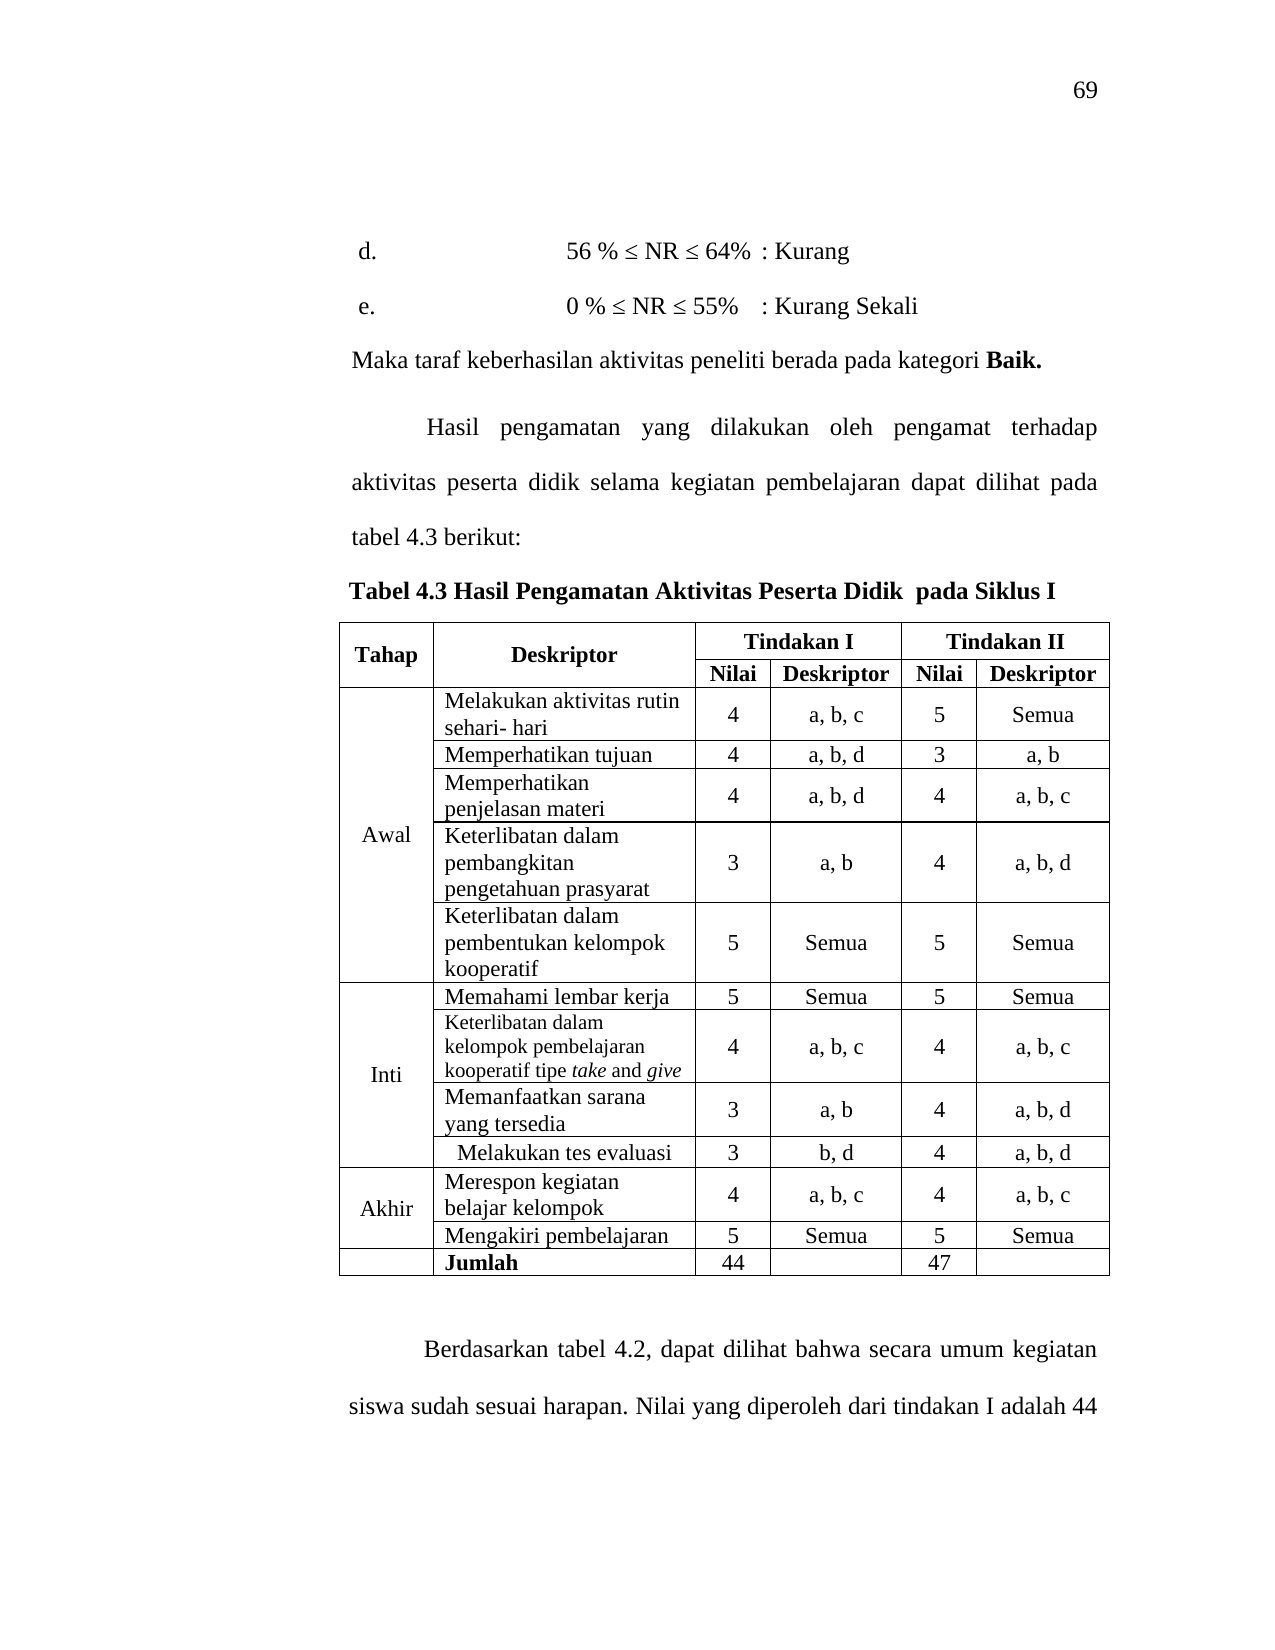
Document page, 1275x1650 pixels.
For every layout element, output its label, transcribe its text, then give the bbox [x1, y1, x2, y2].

table_cell Memperhatikan penjelasan materi [434, 769, 695, 821]
table_cell a, b, c [771, 688, 901, 740]
list 56 % ≤ NR ≤ 64% : Kurang [351, 236, 1098, 265]
table_cell a, b, d [771, 741, 901, 768]
table_cell a, b, d [977, 823, 1109, 902]
table_cell b, d [771, 1137, 901, 1167]
table_cell [771, 1249, 901, 1275]
table_cell a, b, c [977, 1010, 1109, 1082]
table_cell Nilai [696, 660, 770, 687]
table_cell Jumlah [434, 1249, 695, 1275]
table_cell Memahami lembar kerja [434, 983, 695, 1009]
table_cell 3 [696, 823, 770, 902]
table_cell 4 [696, 1010, 770, 1082]
table_cell 3 [696, 1083, 770, 1136]
table_cell [977, 1249, 1109, 1275]
table_cell 5 [902, 983, 976, 1009]
table_cell 5 [696, 903, 770, 982]
table_cell 4 [696, 741, 770, 768]
table_cell 4 [902, 1137, 976, 1167]
table_cell a, b [771, 823, 901, 902]
table_cell a, b, c [771, 1168, 901, 1221]
table_cell Keterlibatan dalam pembentukan kelompok kooperatif [434, 903, 695, 982]
table_header Deskriptor [434, 623, 695, 687]
table_cell a, b, d [977, 1137, 1109, 1167]
table_cell 4 [902, 1083, 976, 1136]
table_cell 5 [902, 903, 976, 982]
table_cell Semua [771, 1222, 901, 1248]
table_header Tahap [340, 623, 433, 687]
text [349, 1334, 1098, 1420]
table_cell Memperhatikan tujuan [434, 741, 695, 768]
table_cell 4 [902, 769, 976, 821]
table_cell Semua [977, 903, 1109, 982]
table_cell a, b, c [977, 769, 1109, 821]
text Tabel 4.3 Hasil Pengamatan Aktivitas Peserta Didik pada Siklus I [311, 576, 1098, 605]
table_cell Mengakiri pembelajaran [434, 1222, 695, 1248]
table_cell Akhir [340, 1168, 433, 1248]
table_cell 5 [902, 688, 976, 740]
table_cell Melakukan aktivitas rutin sehari- hari [434, 688, 695, 740]
table_cell Melakukan tes evaluasi [434, 1137, 695, 1167]
list 0 % ≤ NR ≤ 55% : Kurang Sekali [351, 291, 1098, 319]
table_cell Deskriptor [771, 660, 901, 687]
table_cell Merespon kegiatan belajar kelompok [434, 1168, 695, 1221]
table_cell Semua [977, 1222, 1109, 1248]
table_cell [340, 1249, 433, 1275]
table_cell 47 [902, 1249, 976, 1275]
text Hasil pengamatan yang dilakukan oleh pengamat terhadap aktivitas peserta didik selama kegiatan pembelajaran dapat dilihat pada tabel 4.3 berikut: [351, 412, 1098, 550]
table_cell Memanfaatkan sarana yang tersedia [434, 1083, 695, 1136]
table_cell 4 [696, 688, 770, 740]
table_cell Inti [340, 983, 433, 1167]
table_cell a, b, d [771, 769, 901, 821]
table_cell 3 [902, 741, 976, 768]
table_cell 4 [902, 1010, 976, 1082]
table_cell Semua [771, 903, 901, 982]
table_cell Semua [771, 983, 901, 1009]
table_cell a, b, c [771, 1010, 901, 1082]
table_cell a, b [771, 1083, 901, 1136]
table_cell 5 [696, 1222, 770, 1248]
table_cell Keterlibatan dalam kelompok pembelajaran kooperatif tipe take and give [434, 1010, 695, 1082]
table_cell 4 [902, 1168, 976, 1221]
text Maka taraf keberhasilan aktivitas peneliti berada pada kategori Baik. [311, 345, 1098, 374]
table_cell Nilai [902, 660, 976, 687]
table_cell Semua [977, 983, 1109, 1009]
table_cell 3 [696, 1137, 770, 1167]
table_cell Deskriptor [977, 660, 1109, 687]
table_header Tindakan II [902, 623, 1109, 659]
table_header Tindakan I [696, 623, 901, 659]
table_cell 5 [902, 1222, 976, 1248]
table_cell Keterlibatan dalam pembangkitan pengetahuan prasyarat [434, 823, 695, 902]
table_cell Awal [340, 688, 433, 982]
table_cell 4 [696, 769, 770, 821]
table_cell 5 [696, 983, 770, 1009]
table_cell a, b, c [977, 1168, 1109, 1221]
table_cell a, b [977, 741, 1109, 768]
table_cell a, b, d [977, 1083, 1109, 1136]
table_cell 4 [902, 823, 976, 902]
table_cell 4 [696, 1168, 770, 1221]
table_cell Semua [977, 688, 1109, 740]
table_cell 44 [696, 1249, 770, 1275]
